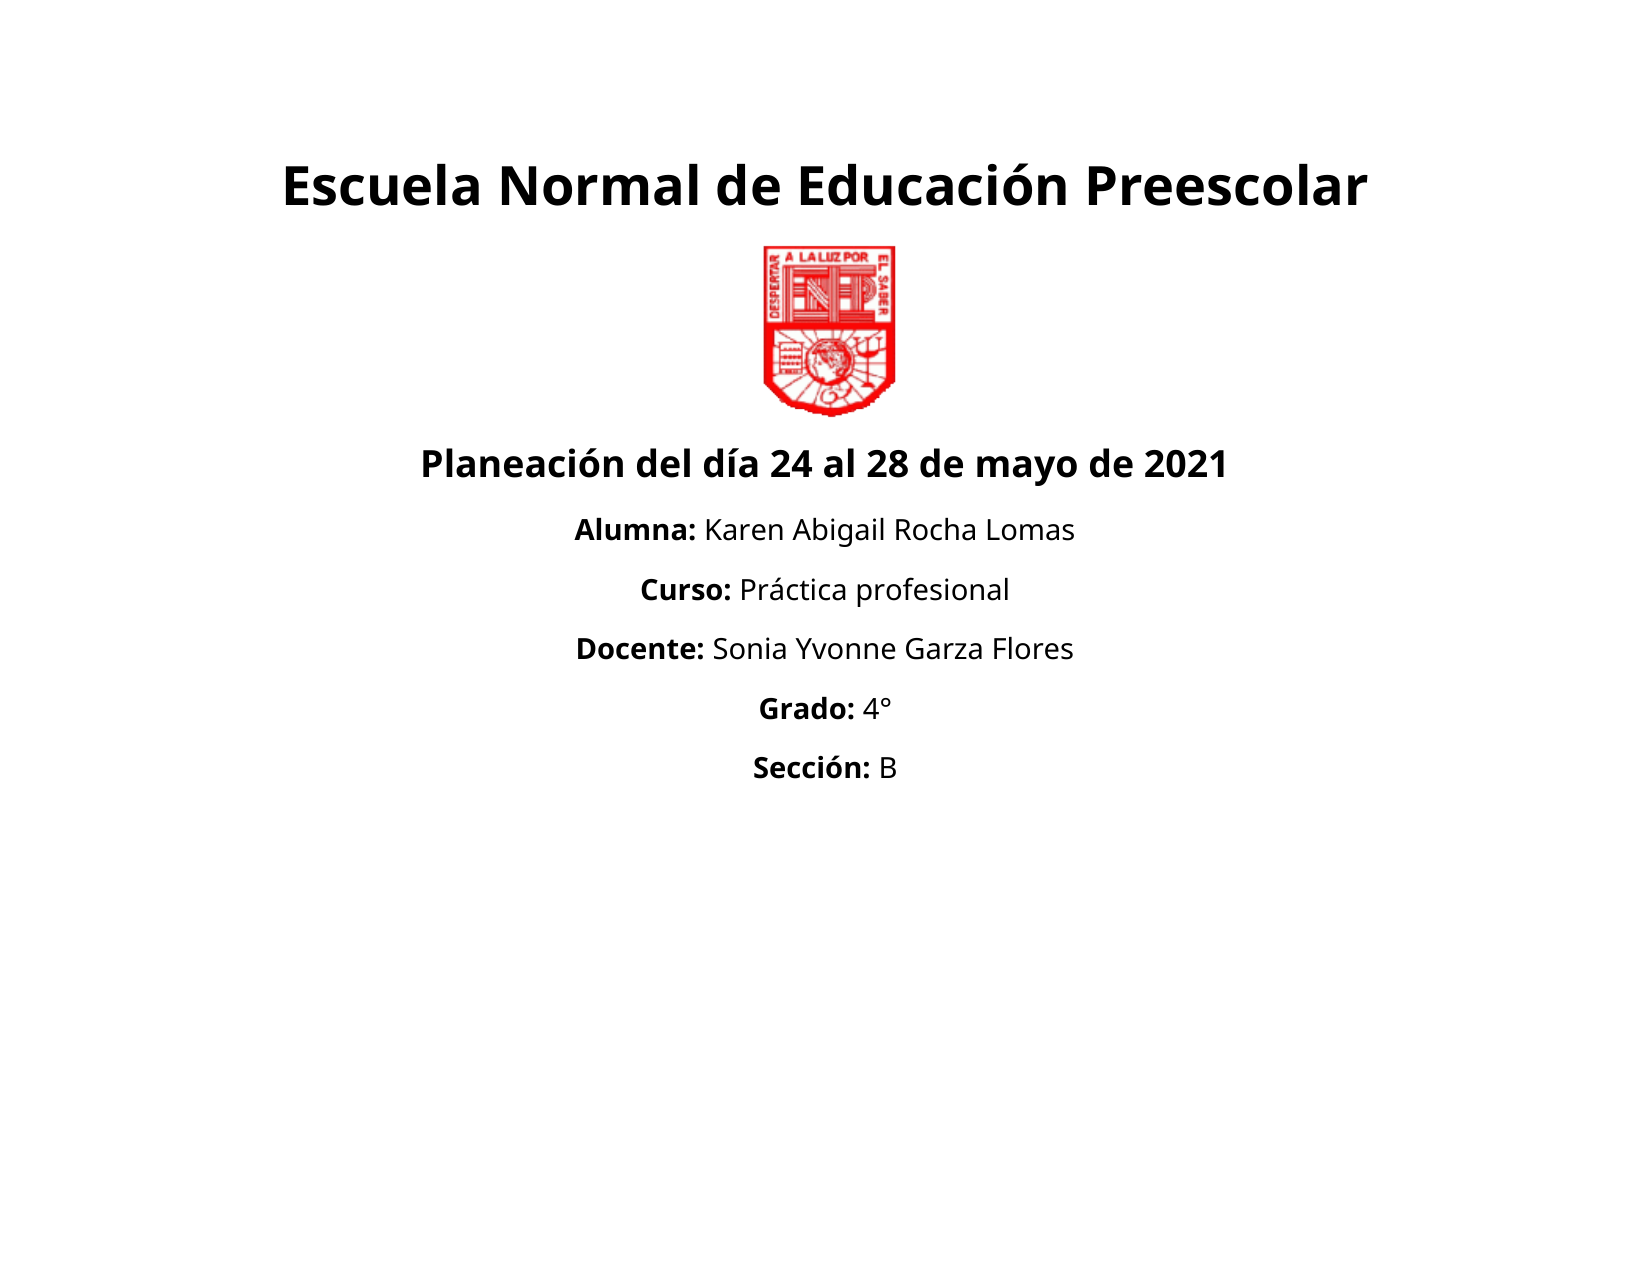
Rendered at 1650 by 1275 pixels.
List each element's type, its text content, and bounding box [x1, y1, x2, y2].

text Escuela Normal de Educación Preescolar [148, 148, 1502, 221]
text Sección: B [148, 747, 1502, 787]
text Grado: 4° [148, 688, 1502, 728]
text Alumna: Karen Abigail Rocha Lomas [148, 509, 1502, 549]
text Curso: Práctica profesional [148, 569, 1502, 609]
text Planeación del día 24 al 28 de mayo de 2021 [148, 438, 1502, 489]
picture [707, 243, 943, 419]
text Docente: Sonia Yvonne Garza Flores [148, 628, 1502, 668]
